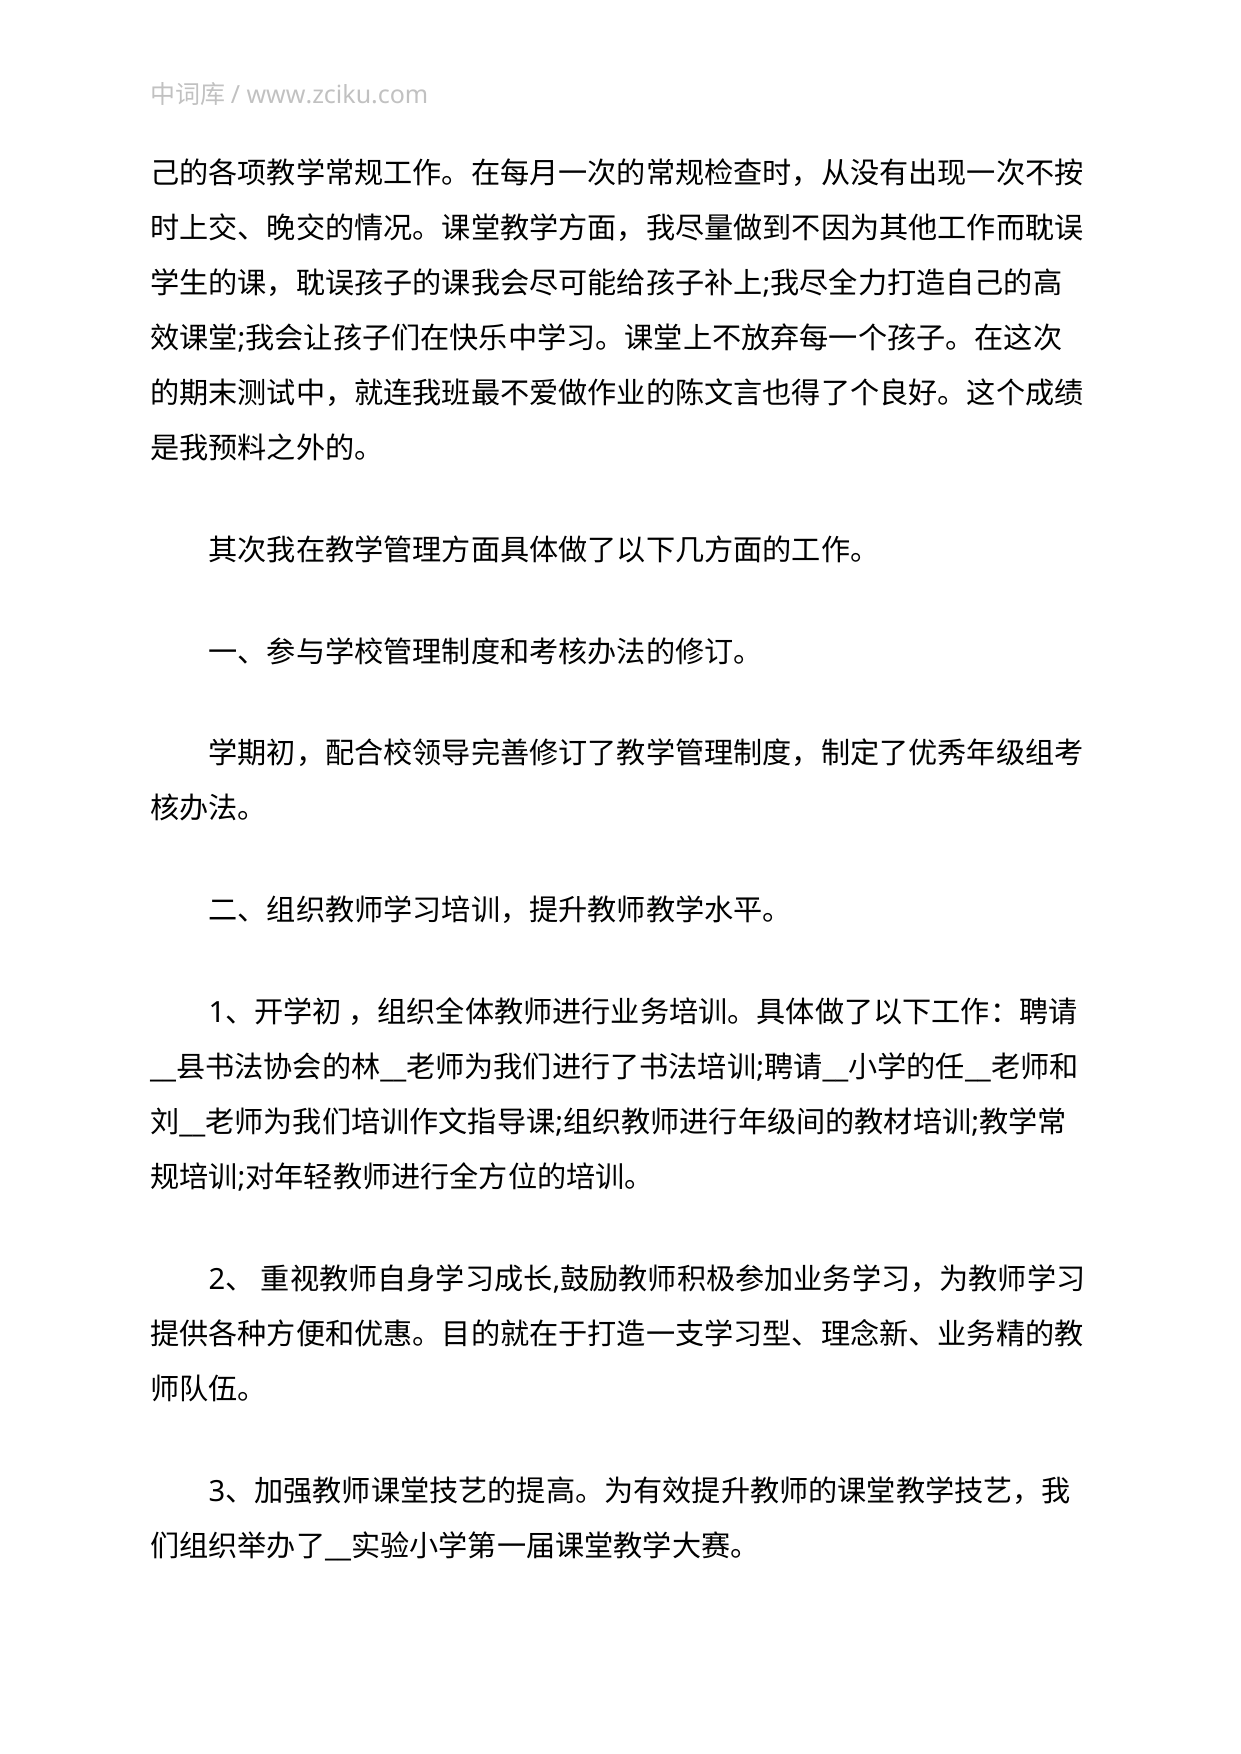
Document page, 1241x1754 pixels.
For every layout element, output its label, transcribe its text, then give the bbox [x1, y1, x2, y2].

text 3、加强教师课堂技艺的提高。为有效提升教师的课堂教学技艺，我们组织举办了__实验小学第一届课堂教学大赛。 [150, 1467, 1090, 1564]
text 2、 重视教师自身学习成长,鼓励教师积极参加业务学习，为教师学习提供各种方便和优惠。目的就在于打造一支学习型、理念新、业务精的教师队伍。 [150, 1255, 1090, 1408]
text 1、开学初 ，组织全体教师进行业务培训。具体做了以下工作：聘请__县书法协会的林__老师为我们进行了书法培训;聘请__小学的任__老师和刘__老师为我们培训作文指导课;组织教师进行年级间的教材培训;教学常规培训;对年轻教师进行全方位的培训。 [150, 988, 1090, 1196]
text 一、参与学校管理制度和考核办法的修订。 [150, 628, 1090, 671]
text 学期初，配合校领导完善修订了教学管理制度，制定了优秀年级组考核办法。 [150, 730, 1090, 827]
text 二、组织教师学习培训，提升教师教学水平。 [150, 887, 1090, 929]
text 其次我在教学管理方面具体做了以下几方面的工作。 [150, 526, 1090, 569]
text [150, 150, 1090, 467]
